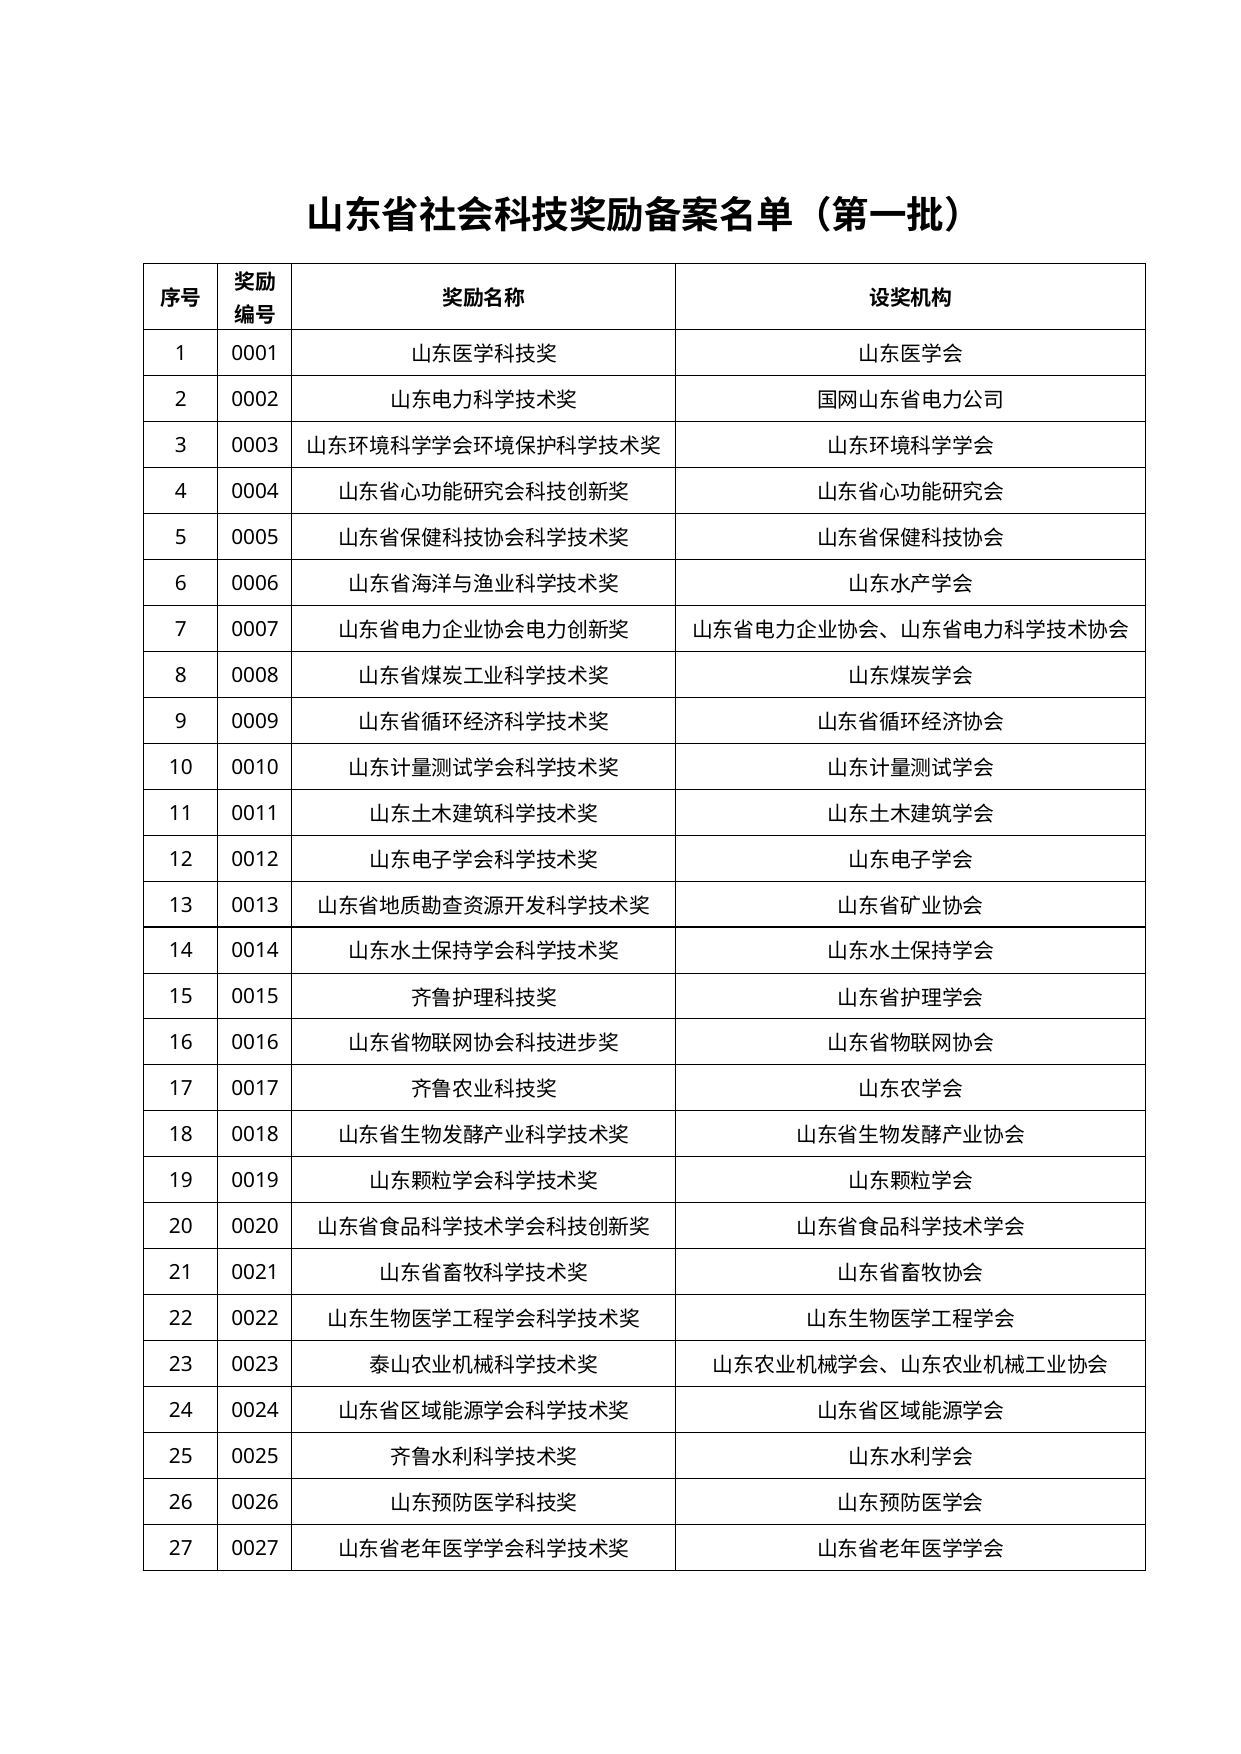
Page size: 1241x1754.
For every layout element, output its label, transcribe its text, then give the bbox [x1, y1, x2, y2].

table_cell 山东省食品科学技术学会 [676, 1203, 1145, 1248]
table_cell 13 [144, 882, 217, 926]
table_cell 0016 [218, 1019, 291, 1064]
table_cell 山东省心功能研究会 [676, 468, 1145, 513]
table_cell 0015 [218, 974, 291, 1018]
table_cell 山东环境科学学会环境保护科学技术奖 [292, 422, 675, 467]
table_cell 11 [144, 790, 217, 834]
table_cell 山东省心功能研究会科技创新奖 [292, 468, 675, 513]
table_cell 山东颗粒学会科学技术奖 [292, 1157, 675, 1202]
table_cell 山东省循环经济协会 [676, 698, 1145, 743]
table_cell 序号 [144, 264, 217, 329]
table_cell 23 [144, 1341, 217, 1386]
table_cell 0022 [218, 1295, 291, 1340]
table_cell 20 [144, 1203, 217, 1248]
table_cell 山东省煤炭工业科学技术奖 [292, 652, 675, 697]
table_cell 18 [144, 1111, 217, 1156]
table_cell 设奖机构 [676, 264, 1145, 329]
table_cell 齐鲁农业科技奖 [292, 1065, 675, 1110]
table_cell 山东生物医学工程学会 [676, 1295, 1145, 1340]
table_cell 山东省区域能源学会科学技术奖 [292, 1387, 675, 1432]
table_cell 山东省物联网协会科技进步奖 [292, 1019, 675, 1064]
table_cell 山东省老年医学学会科学技术奖 [292, 1525, 675, 1569]
table_cell 17 [144, 1065, 217, 1110]
table_cell 山东计量测试学会科学技术奖 [292, 744, 675, 789]
table_cell 22 [144, 1295, 217, 1340]
table_cell 27 [144, 1525, 217, 1569]
table_cell 山东计量测试学会 [676, 744, 1145, 789]
table_cell 山东生物医学工程学会科学技术奖 [292, 1295, 675, 1340]
table_cell 山东省老年医学学会 [676, 1525, 1145, 1569]
table_cell 0024 [218, 1387, 291, 1432]
table_cell 0012 [218, 836, 291, 881]
table_cell 齐鲁护理科技奖 [292, 974, 675, 1018]
table_cell 0023 [218, 1341, 291, 1386]
table_cell 山东省物联网协会 [676, 1019, 1145, 1064]
table_cell 0025 [218, 1433, 291, 1478]
table_cell 16 [144, 1019, 217, 1064]
table_cell 山东水产学会 [676, 560, 1145, 605]
table_cell 山东土木建筑学会 [676, 790, 1145, 834]
table_cell 山东水利学会 [676, 1433, 1145, 1478]
table_cell 山东省区域能源学会 [676, 1387, 1145, 1432]
table_cell 0008 [218, 652, 291, 697]
table_cell 山东省畜牧协会 [676, 1249, 1145, 1294]
table_cell 齐鲁水利科学技术奖 [292, 1433, 675, 1478]
table_cell 国网山东省电力公司 [676, 376, 1145, 421]
table_cell 0007 [218, 606, 291, 651]
table_cell 0004 [218, 468, 291, 513]
table_cell 山东医学会 [676, 330, 1145, 375]
table_cell 0005 [218, 514, 291, 559]
table_cell 15 [144, 974, 217, 1018]
table_cell 14 [144, 928, 217, 972]
table_cell 山东医学科技奖 [292, 330, 675, 375]
table_cell 山东电子学会 [676, 836, 1145, 881]
table_cell 0002 [218, 376, 291, 421]
table_cell 山东省矿业协会 [676, 882, 1145, 926]
table_cell 泰山农业机械科学技术奖 [292, 1341, 675, 1386]
table_cell 山东省循环经济科学技术奖 [292, 698, 675, 743]
table_cell 6 [144, 560, 217, 605]
table_cell 山东省海洋与渔业科学技术奖 [292, 560, 675, 605]
table_cell 0010 [218, 744, 291, 789]
table_cell 0026 [218, 1479, 291, 1524]
table_cell 2 [144, 376, 217, 421]
table_cell 0001 [218, 330, 291, 375]
table_cell 山东省电力企业协会电力创新奖 [292, 606, 675, 651]
table_cell 19 [144, 1157, 217, 1202]
table_cell 0027 [218, 1525, 291, 1569]
table_cell 山东预防医学会 [676, 1479, 1145, 1524]
table_cell 山东农学会 [676, 1065, 1145, 1110]
table_cell 山东省生物发酵产业科学技术奖 [292, 1111, 675, 1156]
table_cell 24 [144, 1387, 217, 1432]
table_cell 山东省生物发酵产业协会 [676, 1111, 1145, 1156]
table_cell 山东省电力企业协会、山东省电力科学技术协会 [676, 606, 1145, 651]
table_cell 山东水土保持学会 [676, 928, 1145, 972]
table_cell 26 [144, 1479, 217, 1524]
table_cell 山东环境科学学会 [676, 422, 1145, 467]
table_cell 山东电子学会科学技术奖 [292, 836, 675, 881]
table_cell 7 [144, 606, 217, 651]
table_cell 5 [144, 514, 217, 559]
table_cell 山东农业机械学会、山东农业机械工业协会 [676, 1341, 1145, 1386]
table_cell 4 [144, 468, 217, 513]
table_cell 奖励名称 [292, 264, 675, 329]
table_cell 9 [144, 698, 217, 743]
table_cell 8 [144, 652, 217, 697]
table_cell 奖励编号 [218, 264, 291, 329]
table_cell 山东颗粒学会 [676, 1157, 1145, 1202]
table_cell 12 [144, 836, 217, 881]
table_cell 0020 [218, 1203, 291, 1248]
table_cell 25 [144, 1433, 217, 1478]
table_cell 0014 [218, 928, 291, 972]
table_cell 山东省保健科技协会科学技术奖 [292, 514, 675, 559]
table_cell 0006 [218, 560, 291, 605]
table_cell 0003 [218, 422, 291, 467]
table_cell 山东土木建筑科学技术奖 [292, 790, 675, 834]
table_cell 山东预防医学科技奖 [292, 1479, 675, 1524]
table_cell 0013 [218, 882, 291, 926]
table_cell 0011 [218, 790, 291, 834]
table_cell 0017 [218, 1065, 291, 1110]
table_cell 山东省地质勘查资源开发科学技术奖 [292, 882, 675, 926]
table_cell 0021 [218, 1249, 291, 1294]
table_cell 山东省保健科技协会 [676, 514, 1145, 559]
table_cell 山东电力科学技术奖 [292, 376, 675, 421]
table_cell 10 [144, 744, 217, 789]
table_cell 0018 [218, 1111, 291, 1156]
table_cell 山东水土保持学会科学技术奖 [292, 928, 675, 972]
table_header 山东省社会科技奖励备案名单（第一批） [143, 162, 1145, 263]
table_cell 3 [144, 422, 217, 467]
table_cell 0019 [218, 1157, 291, 1202]
table_cell 山东省食品科学技术学会科技创新奖 [292, 1203, 675, 1248]
table_cell 山东省护理学会 [676, 974, 1145, 1018]
table_cell 山东煤炭学会 [676, 652, 1145, 697]
table_cell 1 [144, 330, 217, 375]
table_cell 山东省畜牧科学技术奖 [292, 1249, 675, 1294]
table_cell 21 [144, 1249, 217, 1294]
table_cell 0009 [218, 698, 291, 743]
